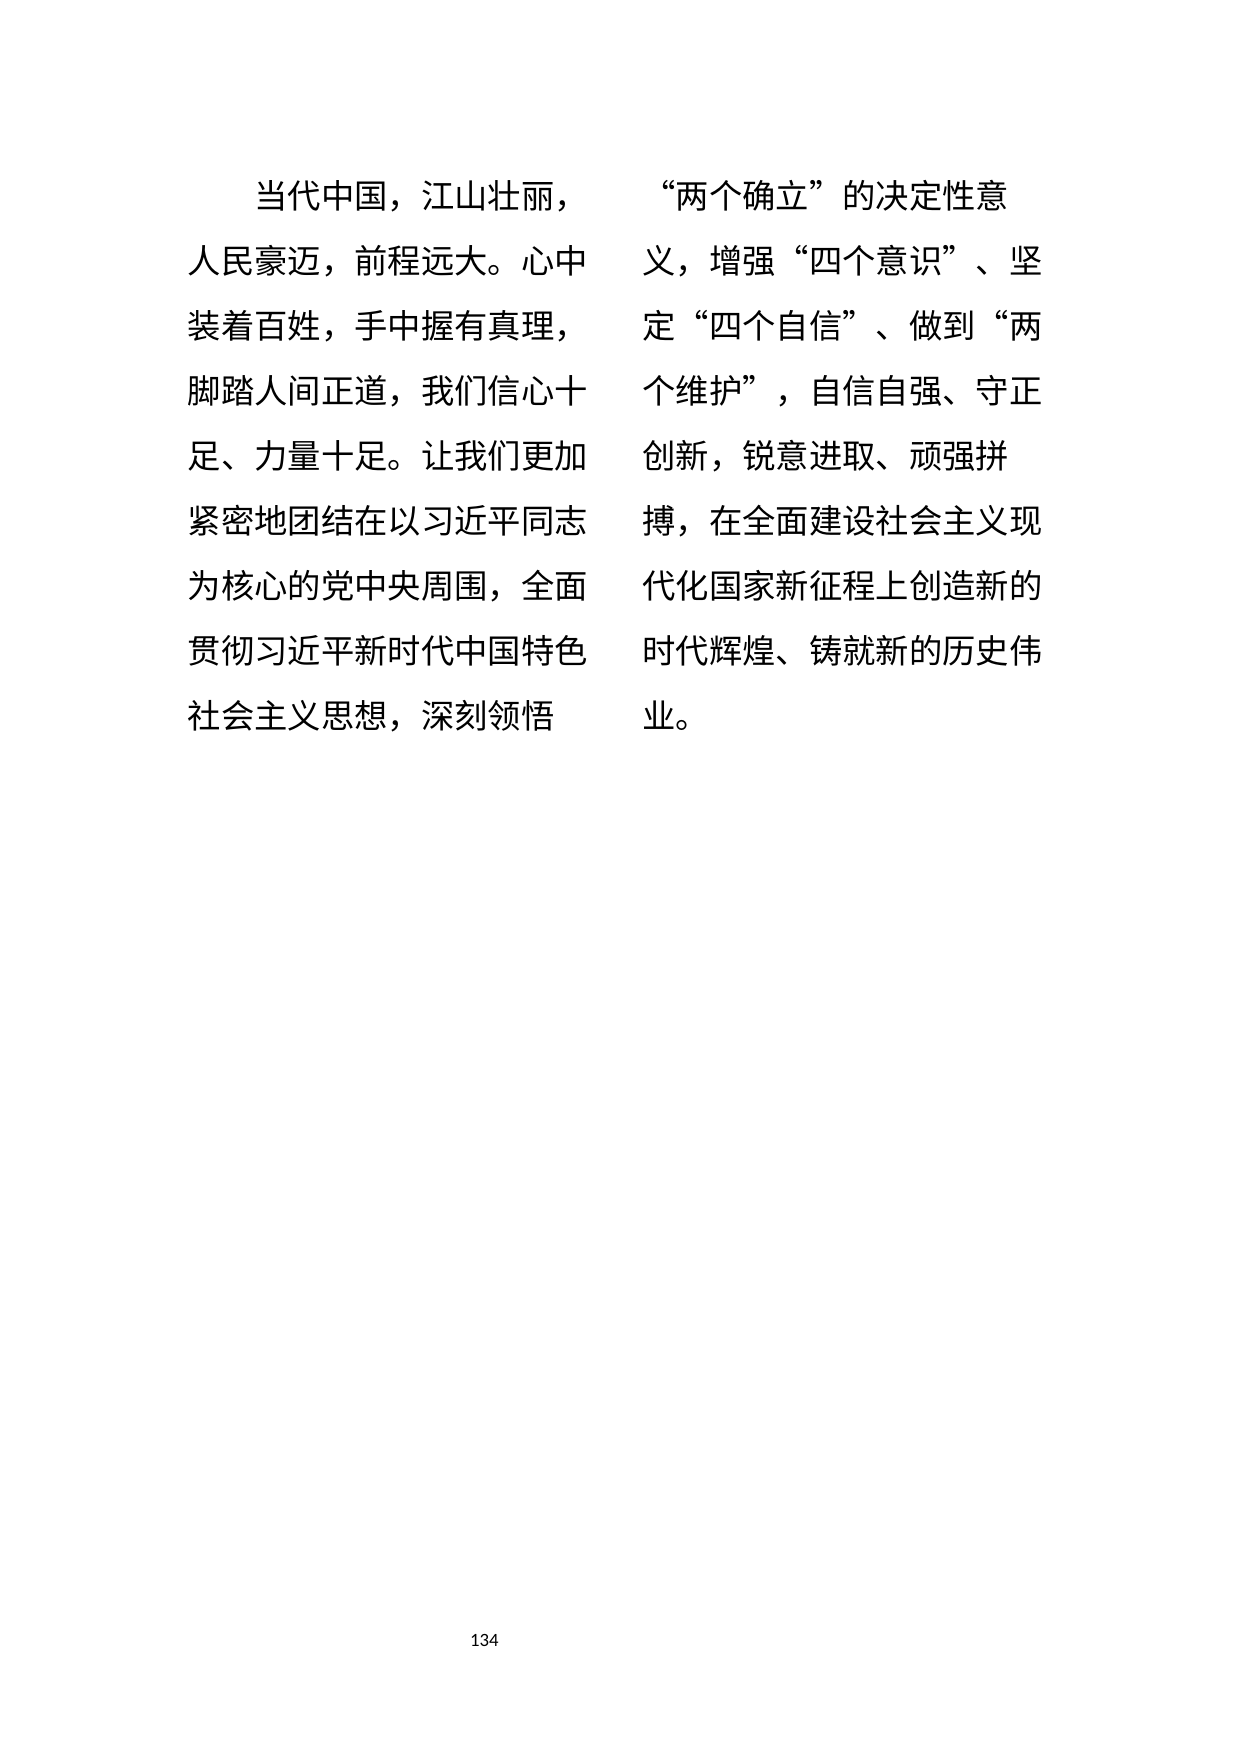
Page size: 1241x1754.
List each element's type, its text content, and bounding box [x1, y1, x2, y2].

text 当代中国，江山壮丽，人民豪迈，前程远大。心中装着百姓，手中握有真理，脚踏人间正道，我们信心十足、力量十足。让我们更加紧密地团结在以习近平同志为核心的党中央周围，全面贯彻习近平新时代中国特色社会主义思想，深刻领悟“两个确立”的决定性意义，增强“四个意识”、坚定“四个自信”、做到“两个维护”，自信自强、守正创新，锐意进取、顽强拼搏，在全面建设社会主义现代化国家新征程上创造新的时代辉煌、铸就新的历史伟业。 [187, 162, 598, 747]
text 当代中国，江山壮丽，人民豪迈，前程远大。心中装着百姓，手中握有真理，脚踏人间正道，我们信心十足、力量十足。让我们更加紧密地团结在以习近平同志为核心的党中央周围，全面贯彻习近平新时代中国特色社会主义思想，深刻领悟“两个确立”的决定性意义，增强“四个意识”、坚定“四个自信”、做到“两个维护”，自信自强、守正创新，锐意进取、顽强拼搏，在全面建设社会主义现代化国家新征程上创造新的时代辉煌、铸就新的历史伟业。 [642, 162, 1053, 747]
